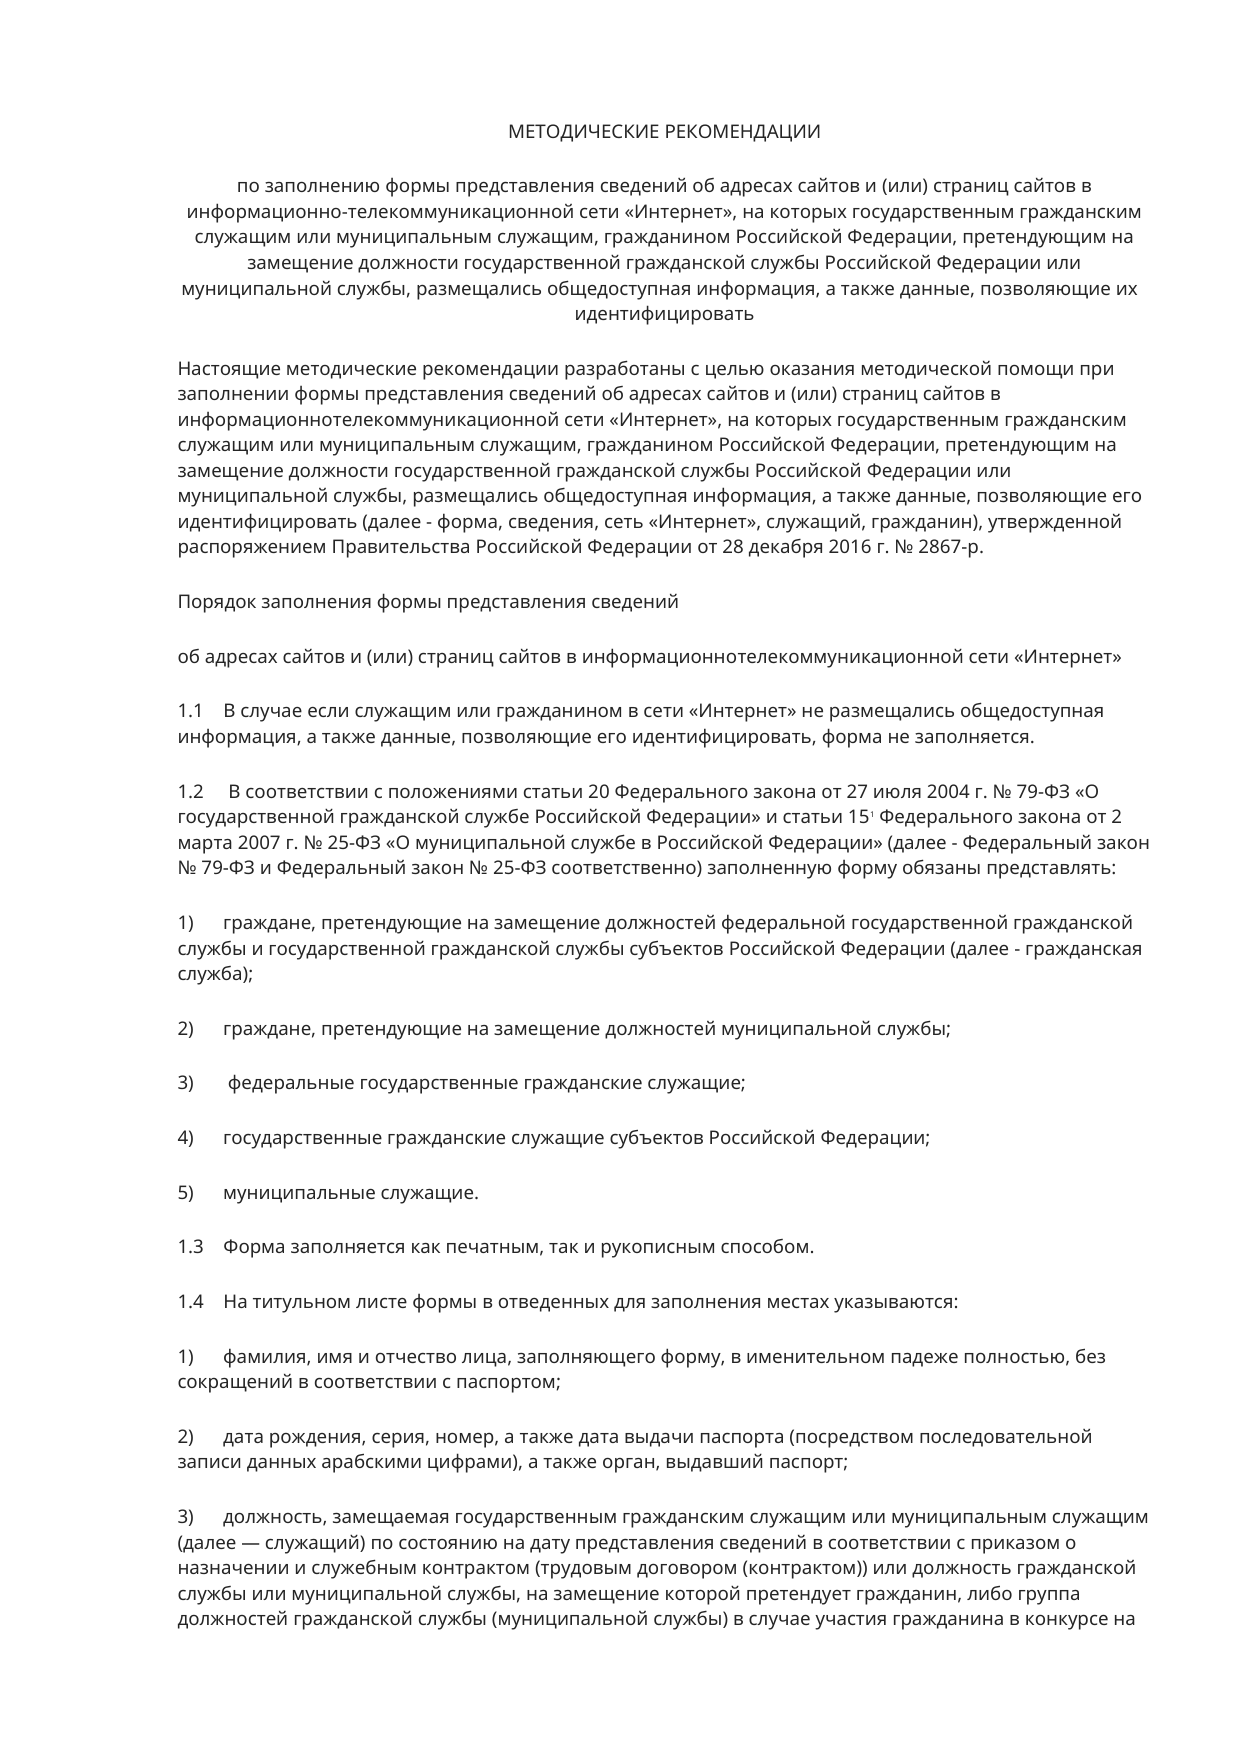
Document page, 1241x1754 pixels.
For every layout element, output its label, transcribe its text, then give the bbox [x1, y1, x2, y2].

text 1) граждане, претендующие на замещение должностей федеральной государственной гражданской службы и государственной гражданской службы субъектов Российской Федерации (далее - гражданская служба); [177, 909, 1152, 986]
text 3) федеральные государственные гражданские служащие; [177, 1070, 1152, 1095]
text по заполнению формы представления сведений об адресах сайтов и (или) страниц сайтов в информационно-телекоммуникационной сети «Интернет», на которых государственным гражданским служащим или муниципальным служащим, гражданином Российской Федерации, претендующим на замещение должности государственной гражданской службы Российской Федерации или муниципальной службы, размещались общедоступная информация, а также данные, позволяющие их идентифицировать [177, 173, 1152, 326]
text Настоящие методические рекомендации разработаны с целью оказания методической помощи при заполнении формы представления сведений об адресах сайтов и (или) страниц сайтов в информационнотелекоммуникационной сети «Интернет», на которых государственным гражданским служащим или муниципальным служащим, гражданином Российской Федерации, претендующим на замещение должности государственной гражданской службы Российской Федерации или муниципальной службы, размещались общедоступная информация, а также данные, позволяющие его идентифицировать (далее - форма, сведения, сеть «Интернет», служащий, гражданин), утвержденной распоряжением Правительства Российской Федерации от 28 декабря 2016 г. № 2867-р. [177, 355, 1152, 559]
text 1) фамилия, имя и отчество лица, заполняющего форму, в именительном падеже полностью, без сокращений в соответствии с паспортом; [177, 1343, 1152, 1394]
text 1.1 В случае если служащим или гражданином в сети «Интернет» не размещались общедоступная информация, а также данные, позволяющие его идентифицировать, форма не заполняется. [177, 698, 1152, 749]
text 1.4 На титульном листе формы в отведенных для заполнения местах указываются: [177, 1288, 1152, 1314]
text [177, 1503, 1152, 1631]
text 5) муниципальные служащие. [177, 1179, 1152, 1204]
text 1.2 В соответствии с положениями статьи 20 Федерального закона от 27 июля 2004 г. № 79-ФЗ «О государственной гражданской службе Российской Федерации» и статьи 151 Федерального закона от 2 марта 2007 г. № 25-ФЗ «О муниципальной службе в Российской Федерации» (далее - Федеральный закон № 79-ФЗ и Федеральный закон № 25-ФЗ соответственно) заполненную форму обязаны представлять: [177, 778, 1152, 880]
text об адресах сайтов и (или) страниц сайтов в информационнотелекоммуникационной сети «Интернет» [177, 643, 1152, 669]
text 2) граждане, претендующие на замещение должностей муниципальной службы; [177, 1015, 1152, 1041]
text 4) государственные гражданские служащие субъектов Российской Федерации; [177, 1124, 1152, 1150]
text 1.3 Форма заполняется как печатным, так и рукописным способом. [177, 1234, 1152, 1259]
text Порядок заполнения формы представления сведений [177, 588, 1152, 614]
text 2) дата рождения, серия, номер, а также дата выдачи паспорта (посредством последовательной записи данных арабскими цифрами), а также орган, выдавший паспорт; [177, 1423, 1152, 1474]
text МЕТОДИЧЕСКИЕ РЕКОМЕНДАЦИИ [177, 118, 1152, 144]
